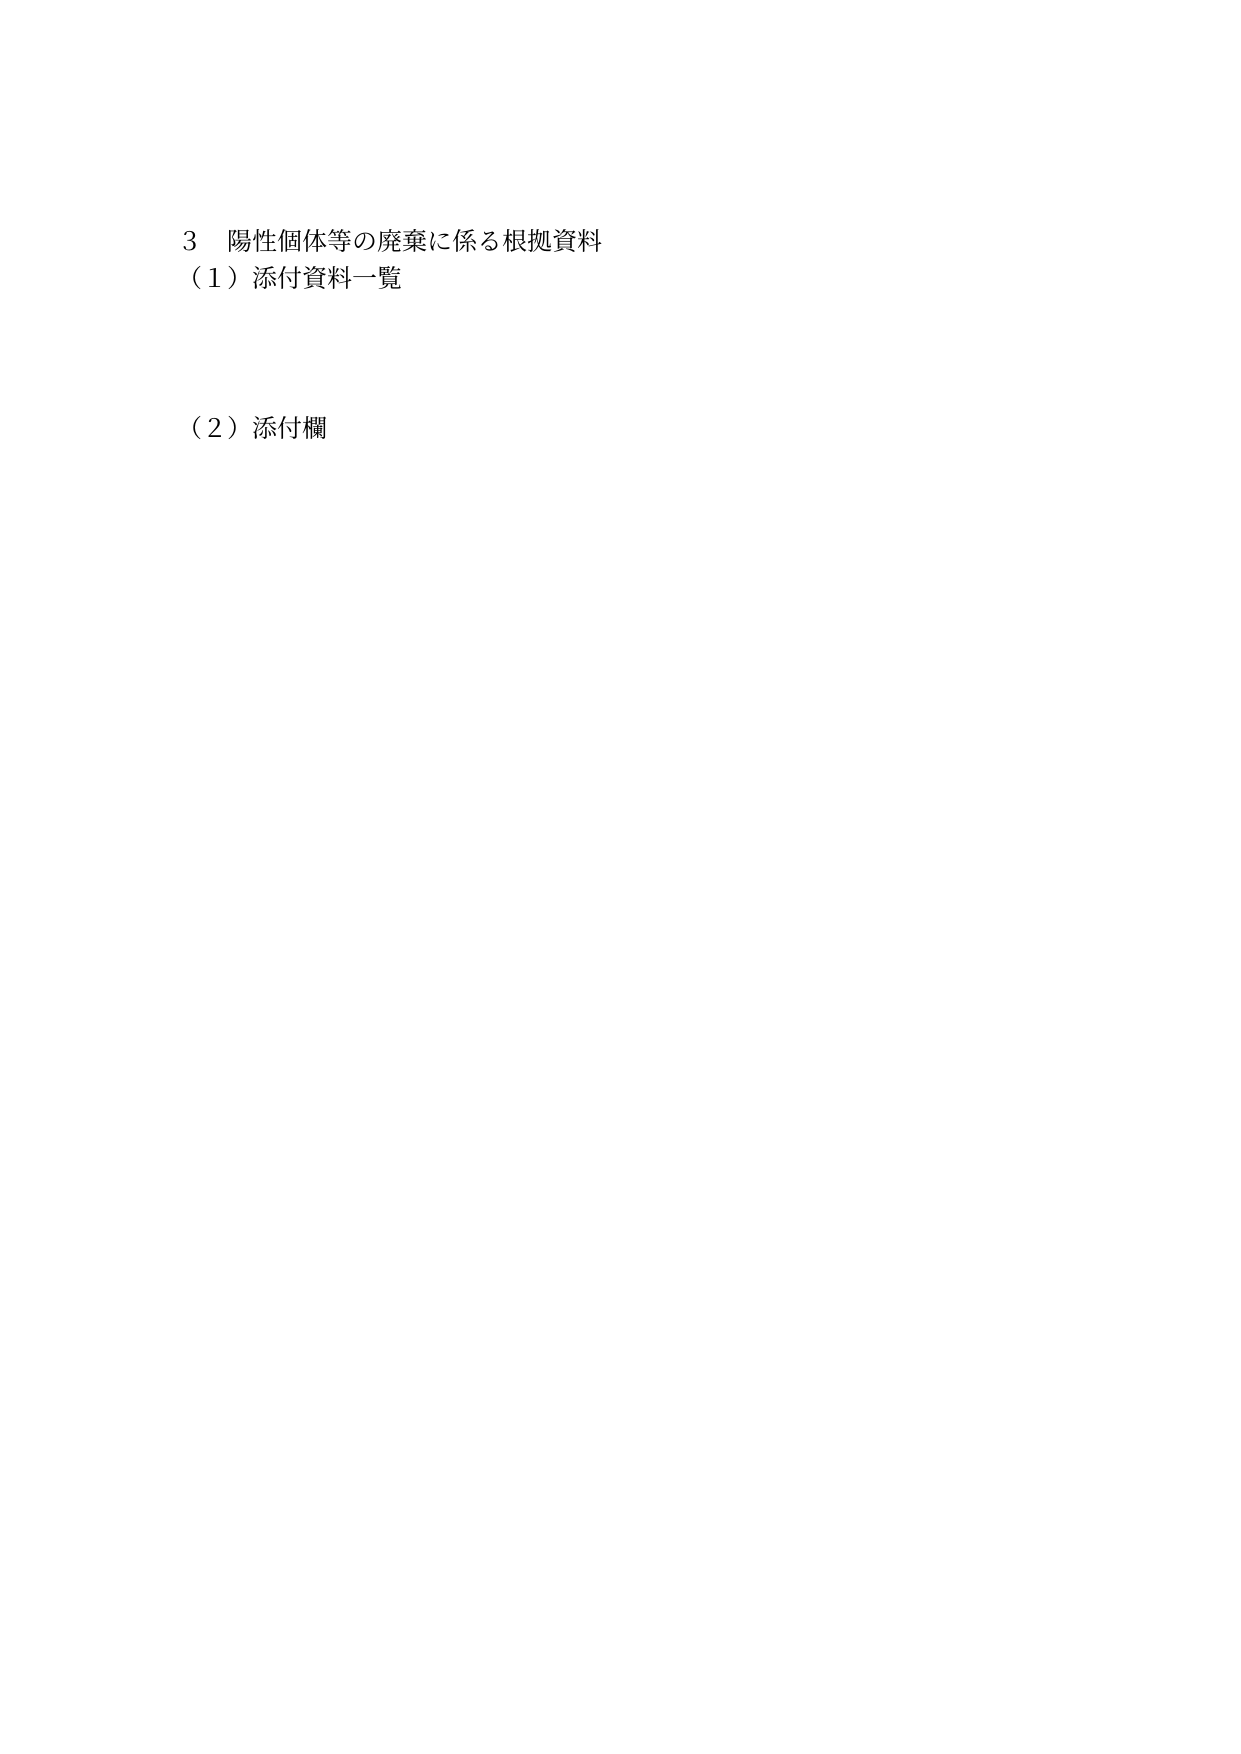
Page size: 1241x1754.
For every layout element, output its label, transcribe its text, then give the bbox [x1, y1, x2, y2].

text ３ 陽性個体等の廃棄に係る根拠資料 [177, 221, 1063, 258]
text （２）添付欄 [177, 408, 1063, 446]
text （１）添付資料一覧 [177, 258, 1063, 296]
